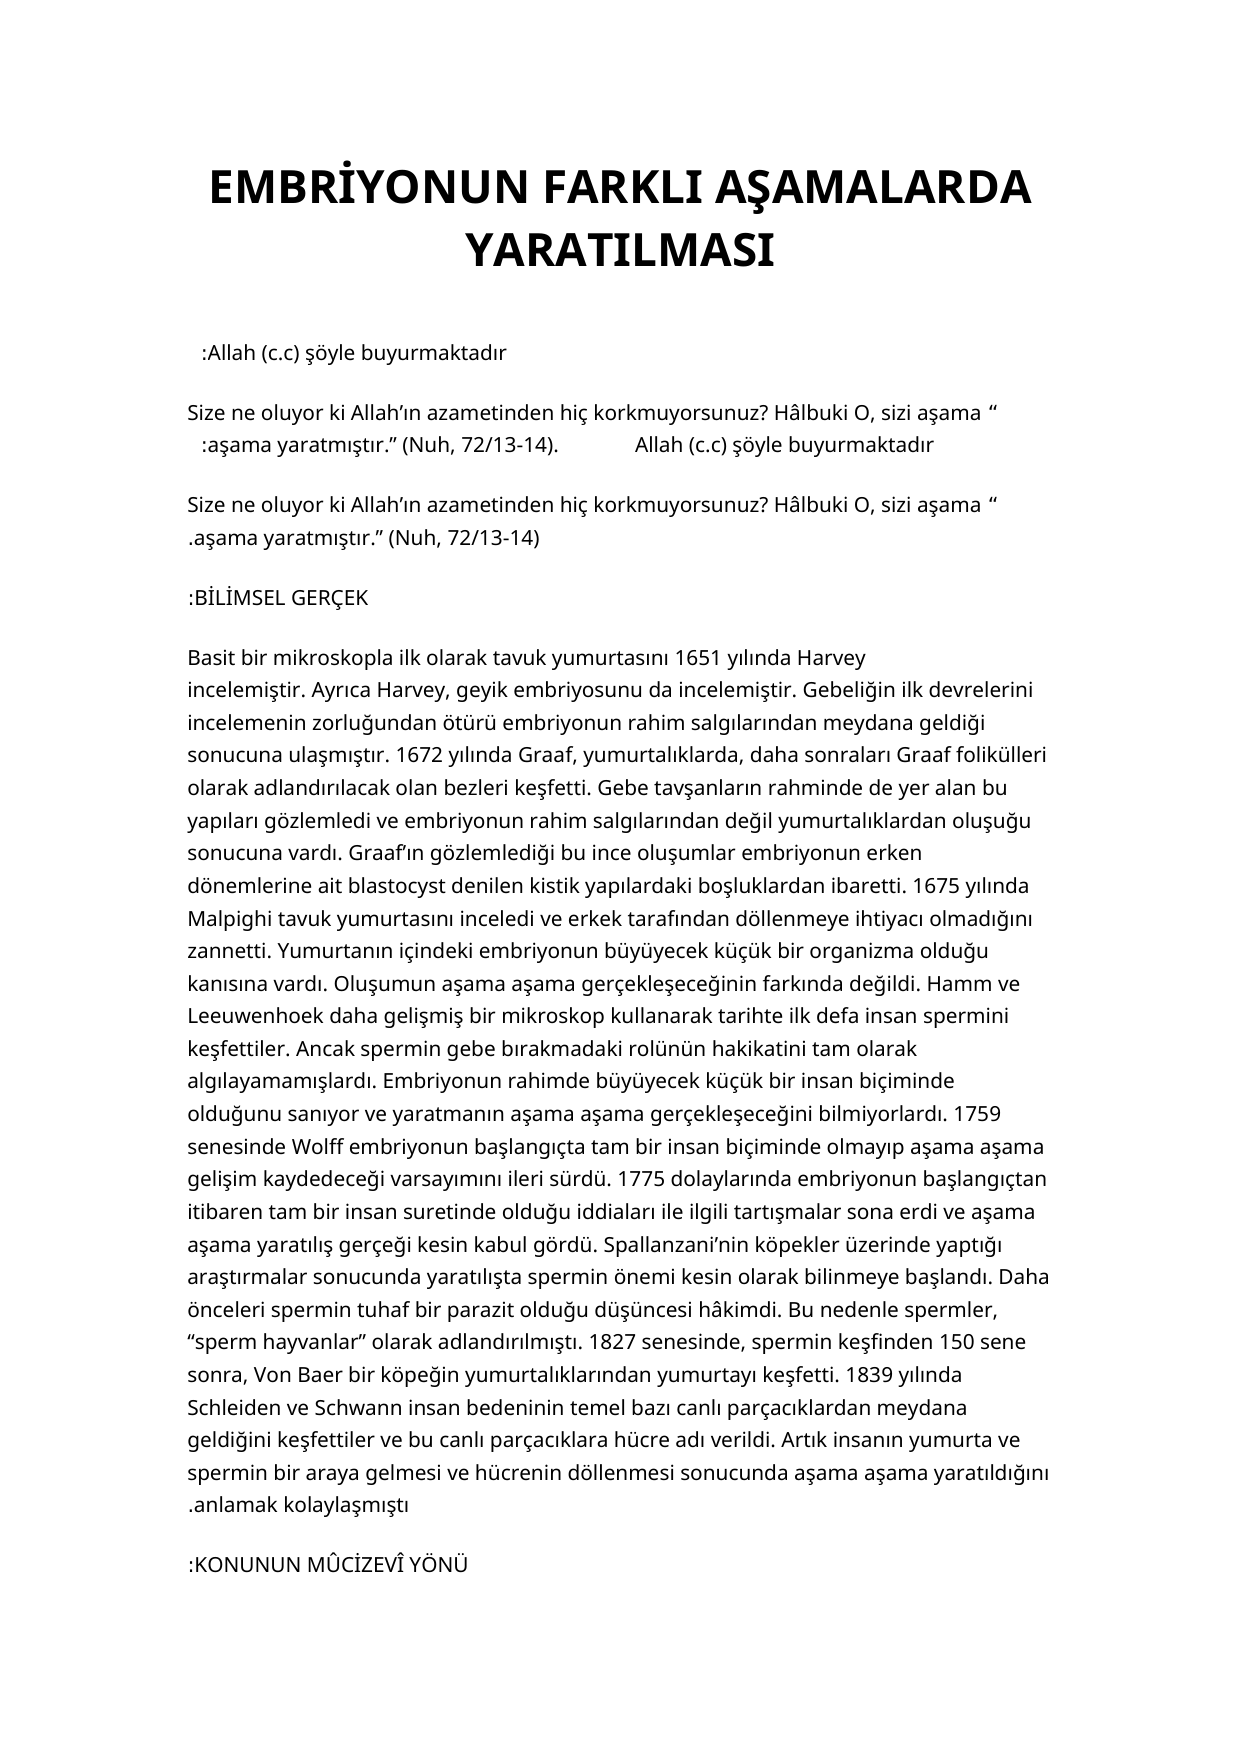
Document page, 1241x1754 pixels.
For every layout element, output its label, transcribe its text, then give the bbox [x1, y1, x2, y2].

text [187, 338, 1053, 1579]
subtitle EMBRİYONUN FARKLI AŞAMALARDA YARATILMASI [187, 155, 1053, 280]
